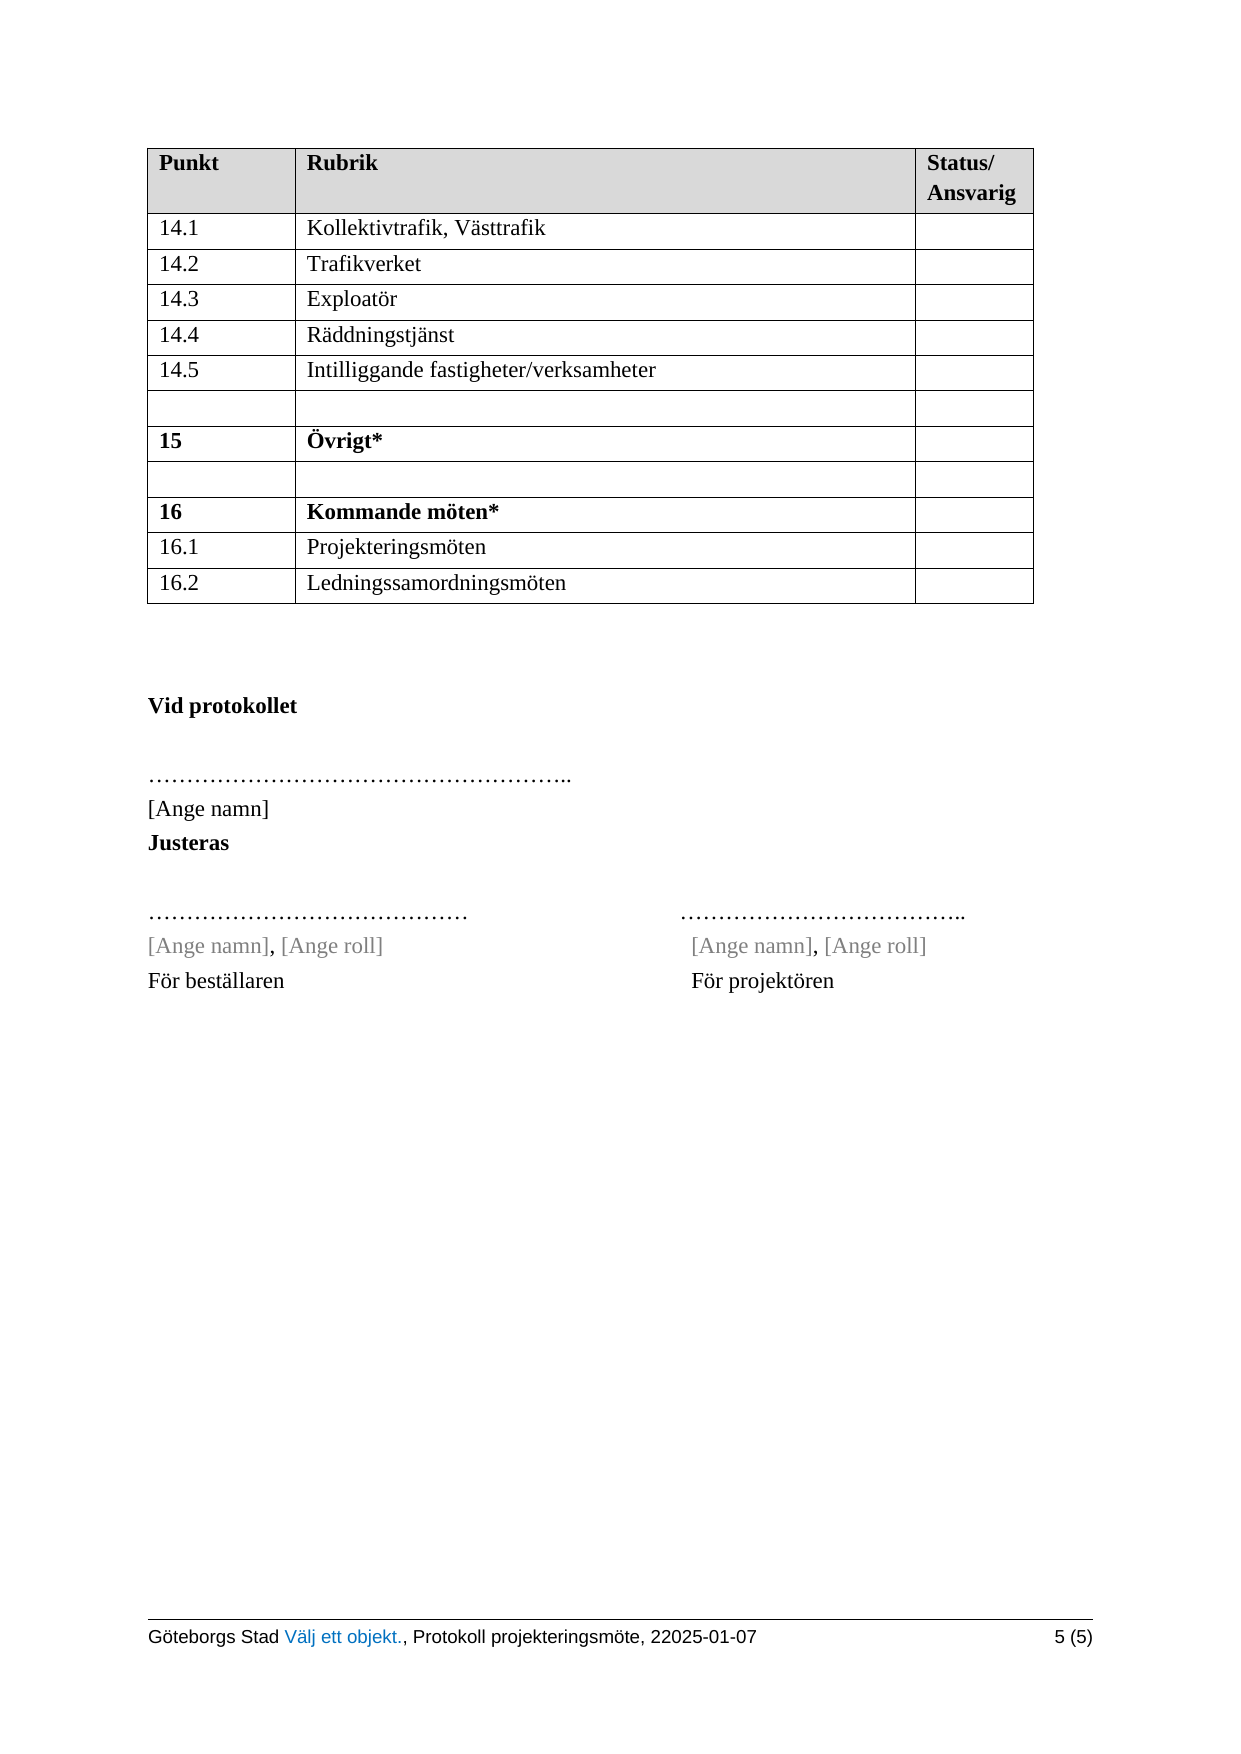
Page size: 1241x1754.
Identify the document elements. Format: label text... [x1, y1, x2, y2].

text , , [148, 932, 1034, 959]
table_cell Ledningssamordningsmöten [296, 569, 915, 603]
table_cell 14.2 [148, 250, 295, 284]
table_cell 14.3 [148, 285, 295, 319]
table_cell [916, 285, 1033, 319]
table_cell [916, 214, 1033, 249]
table_cell Trafikverket [296, 250, 915, 284]
table_cell [916, 533, 1033, 567]
table_cell Intilliggande fastigheter/verksamheter [296, 356, 915, 390]
text För beställaren För projektören [148, 967, 1034, 993]
table_cell [916, 427, 1033, 461]
table_cell 14.4 [148, 321, 295, 355]
table_cell 14.5 [148, 356, 295, 390]
table_cell [916, 321, 1033, 355]
table_cell [296, 462, 915, 497]
table_cell 14.1 [148, 214, 295, 249]
text ……………………………………………….. [148, 761, 1034, 787]
text Justeras [148, 829, 1034, 856]
table_cell [296, 391, 915, 426]
table_cell Projekteringsmöten [296, 533, 915, 567]
table_cell 16.2 [148, 569, 295, 603]
table_cell Kollektivtrafik, Västtrafik [296, 214, 915, 249]
table_cell 15 [148, 427, 295, 461]
table_cell Övrigt* [296, 427, 915, 461]
table_header Status/ Ansvarig [916, 149, 1033, 213]
table_cell [916, 569, 1033, 603]
table_cell [148, 462, 295, 497]
table_header Rubrik [296, 149, 915, 213]
table_header Punkt [148, 149, 295, 213]
table_cell Kommande möten* [296, 498, 915, 532]
table_cell 16.1 [148, 533, 295, 567]
table_cell [916, 250, 1033, 284]
text …………………………………… ……………………………….. [148, 898, 1034, 924]
table_cell Räddningstjänst [296, 321, 915, 355]
table_cell [916, 356, 1033, 390]
table_cell [148, 391, 295, 426]
table_cell [916, 498, 1033, 532]
table_cell [916, 391, 1033, 426]
table_cell 16 [148, 498, 295, 532]
text Vid protokollet [148, 692, 1034, 718]
table_cell [916, 462, 1033, 497]
table_cell Exploatör [296, 285, 915, 319]
